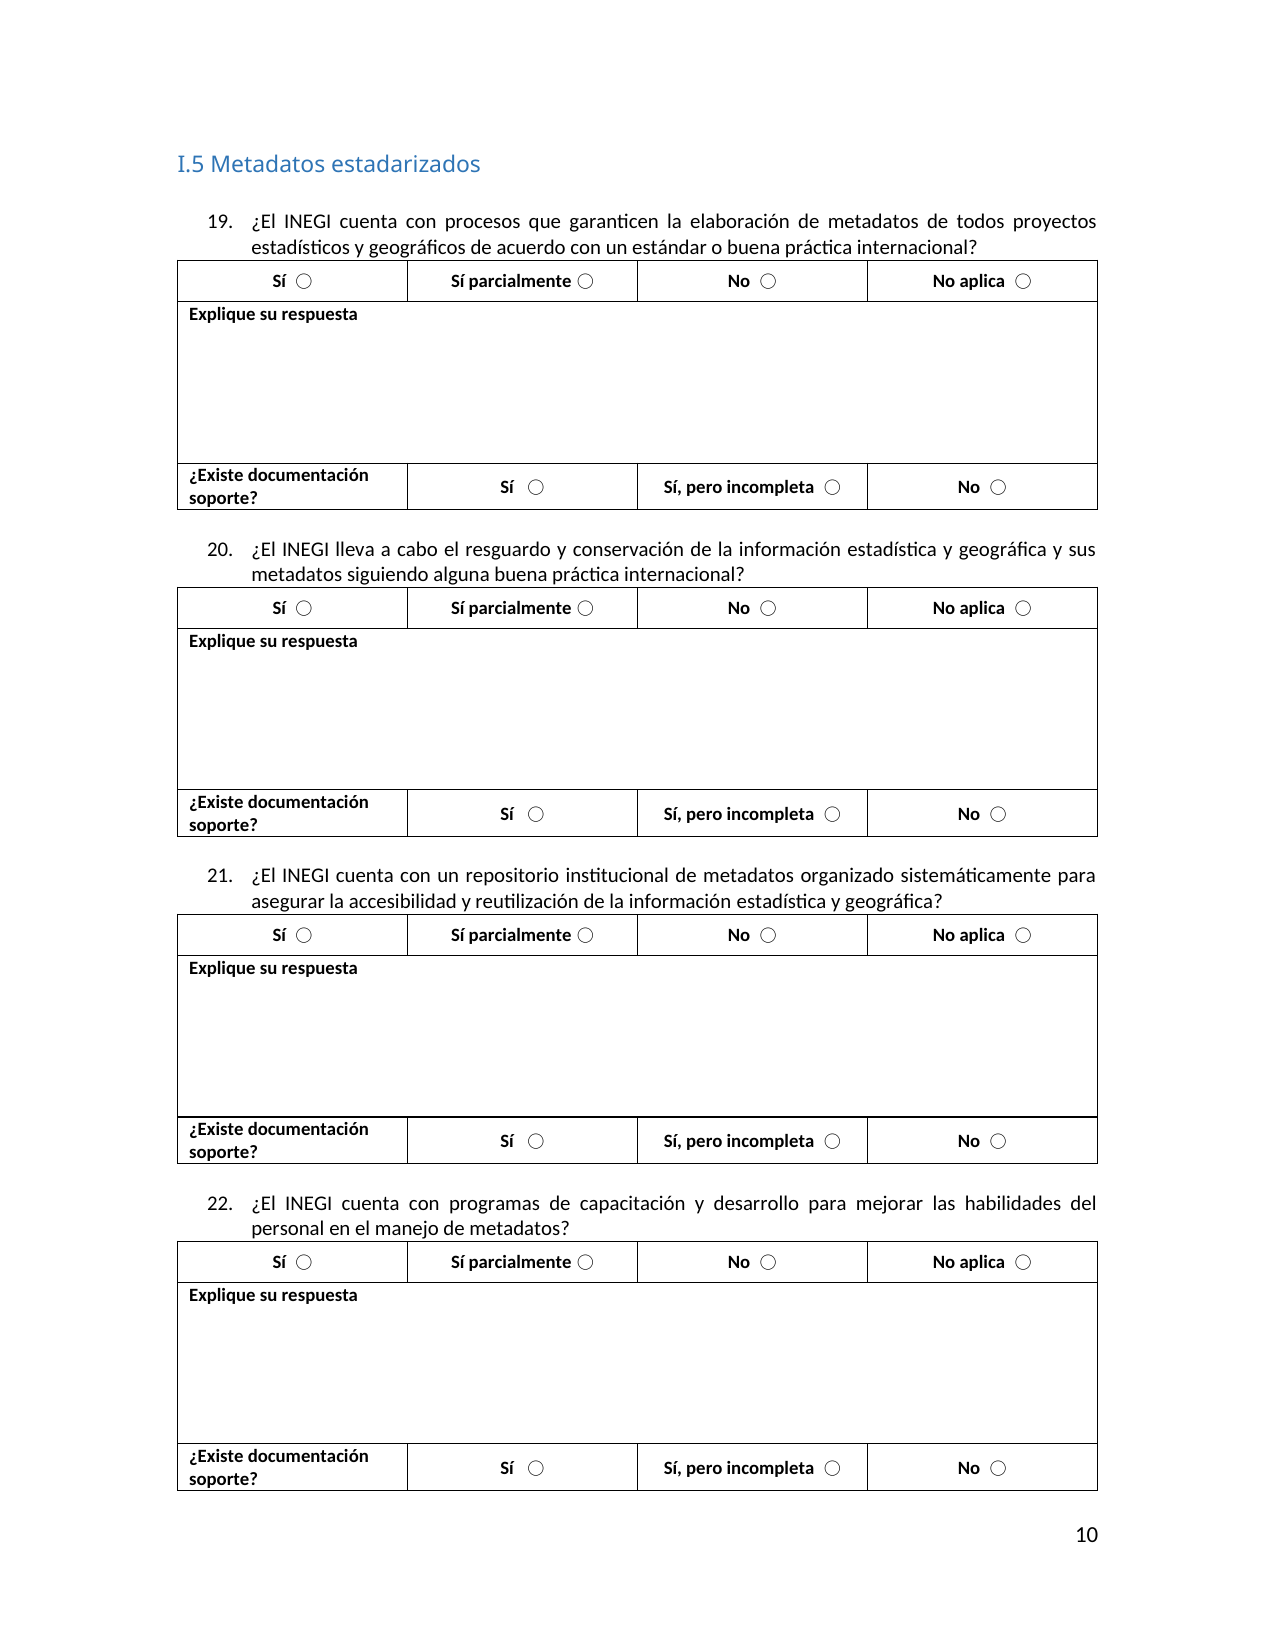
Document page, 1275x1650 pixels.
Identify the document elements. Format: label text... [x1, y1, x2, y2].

table_header Sí parcialmente ⃝ [408, 261, 637, 301]
table_cell ¿Existe documentación soporte? [178, 790, 407, 836]
table_header No aplica ⃝ [868, 261, 1097, 301]
table_header Sí parcialmente ⃝ [408, 588, 637, 628]
table_cell Sí, pero incompleta ⃝ [638, 1118, 867, 1163]
table_cell ¿Existe documentación soporte? [178, 464, 407, 509]
table_header No ⃝ [638, 261, 867, 301]
table_cell Sí, pero incompleta ⃝ [638, 1444, 867, 1490]
table_header Sí ⃝ [178, 261, 407, 301]
table_header No ⃝ [638, 588, 867, 628]
table_header No aplica ⃝ [868, 915, 1097, 955]
table_header No aplica ⃝ [868, 1242, 1097, 1282]
table_cell Explique su respuesta [178, 1283, 1097, 1443]
table_cell No ⃝ [868, 464, 1097, 509]
table_cell Sí ⃝ [408, 464, 637, 509]
table_cell No ⃝ [868, 1118, 1097, 1163]
table_cell Explique su respuesta [178, 629, 1097, 789]
table_header Sí ⃝ [178, 915, 407, 955]
table_header Sí parcialmente ⃝ [408, 1242, 637, 1282]
table_cell Sí, pero incompleta ⃝ [638, 790, 867, 836]
table_header Sí ⃝ [178, 588, 407, 628]
list ¿El INEGI cuenta con procesos que garanticen la elaboración de metadatos de todos proyectos estadísticos y geográficos de acuerdo con un estándar o buena práctica internacional? [207, 209, 1098, 259]
table_header No ⃝ [638, 915, 867, 955]
table_cell Explique su respuesta [178, 302, 1097, 462]
table_cell ¿Existe documentación soporte? [178, 1118, 407, 1163]
table_header No aplica ⃝ [868, 588, 1097, 628]
table_cell Sí ⃝ [408, 1444, 637, 1490]
list ¿El INEGI cuenta con un repositorio institucional de metadatos organizado sistemáticamente para asegurar la accesibilidad y reutilización de la información estadística y geográfica? [207, 863, 1098, 913]
list ¿El INEGI cuenta con programas de capacitación y desarrollo para mejorar las habilidades del personal en el manejo de metadatos? [207, 1190, 1098, 1241]
table_cell Sí ⃝ [408, 790, 637, 836]
table_cell Explique su respuesta [178, 956, 1097, 1116]
table_cell No ⃝ [868, 790, 1097, 836]
table_header Sí ⃝ [178, 1242, 407, 1282]
table_header Sí parcialmente ⃝ [408, 915, 637, 955]
table_header No ⃝ [638, 1242, 867, 1282]
table_cell ¿Existe documentación soporte? [178, 1444, 407, 1490]
list ¿El INEGI lleva a cabo el resguardo y conservación de la información estadística y geográfica y sus metadatos siguiendo alguna buena práctica internacional? [207, 536, 1098, 587]
table_cell Sí, pero incompleta ⃝ [638, 464, 867, 509]
table_cell No ⃝ [868, 1444, 1097, 1490]
subtitle I.5 Metadatos estadarizados [177, 148, 1098, 179]
table_cell Sí ⃝ [408, 1118, 637, 1163]
